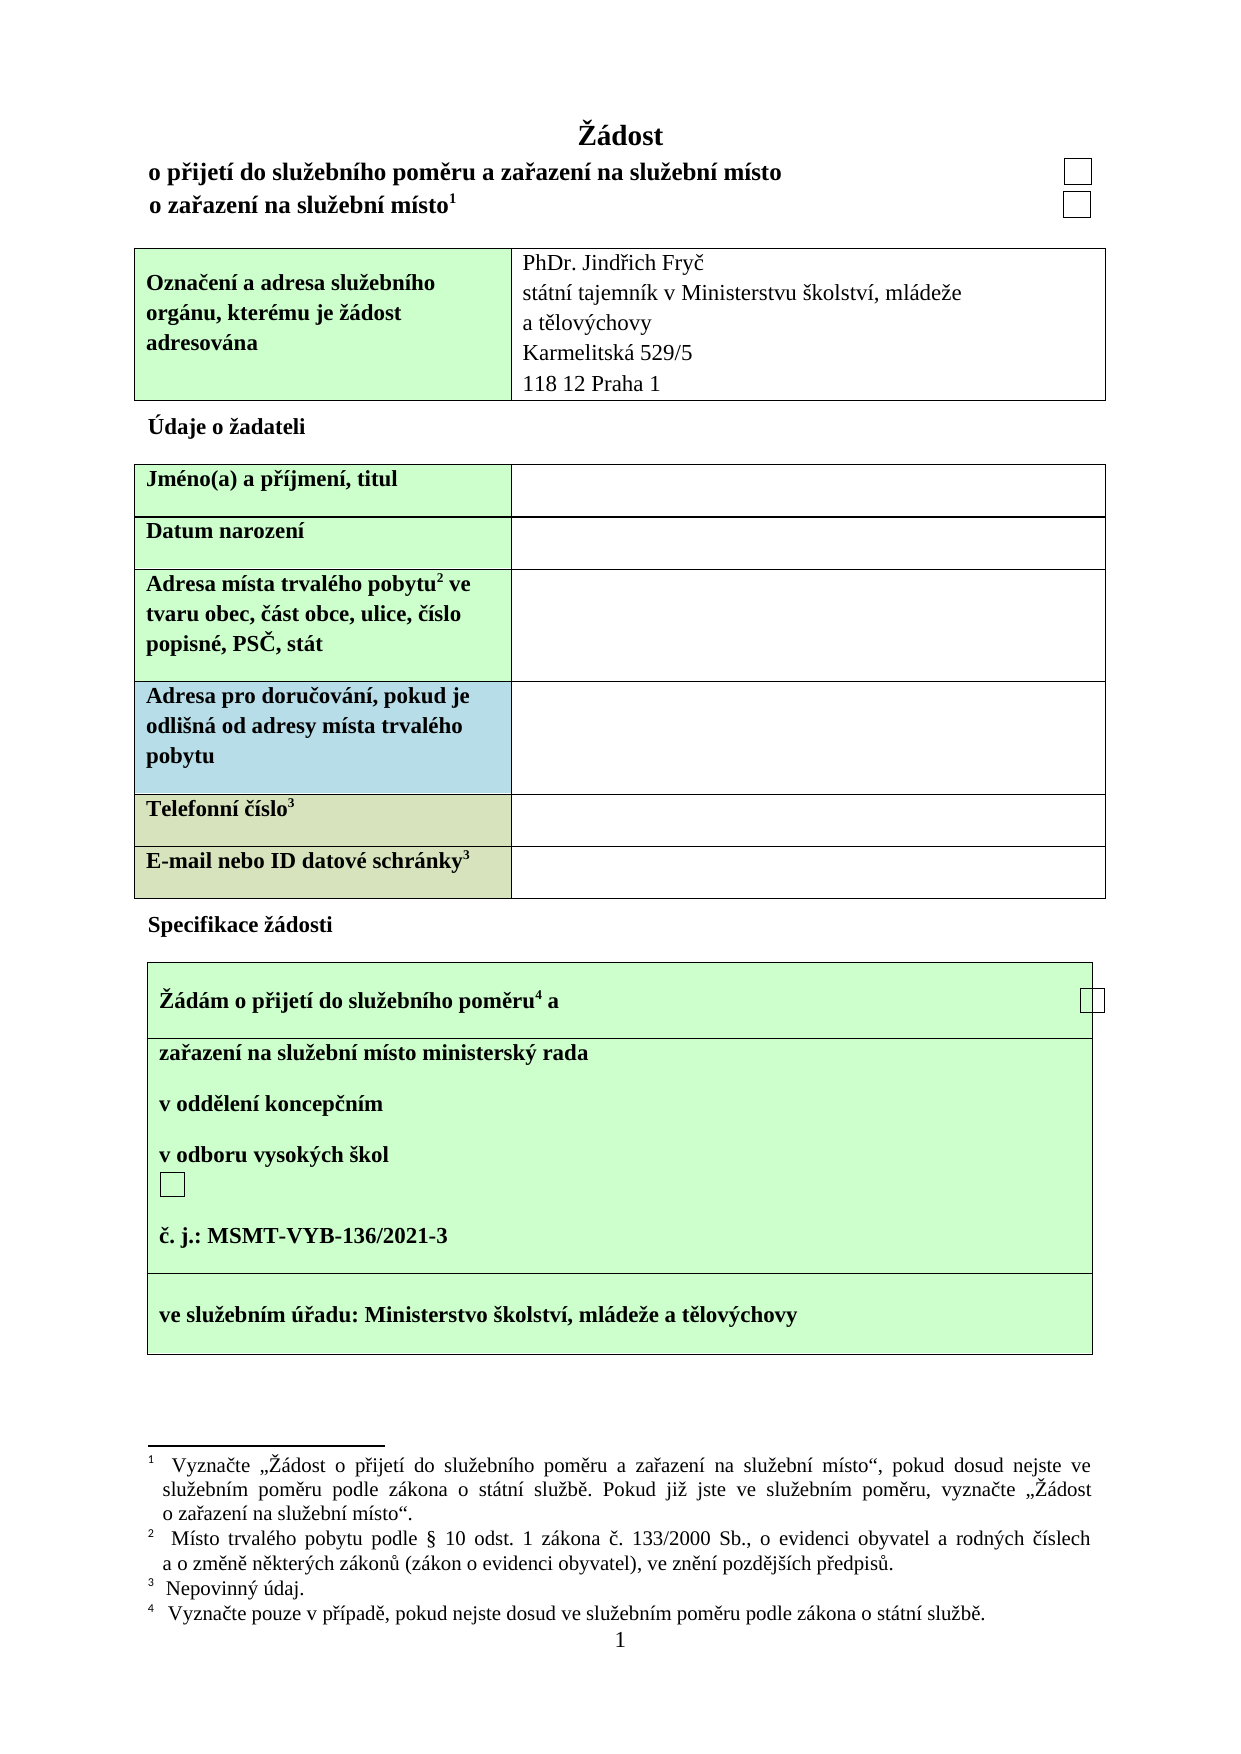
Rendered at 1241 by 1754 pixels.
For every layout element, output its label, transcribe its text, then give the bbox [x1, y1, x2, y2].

table_header Žádám o přijetí do služebního poměru a [148, 963, 1092, 1038]
text o přijetí do služebního poměru a zařazení na služební místo o zařazení na služební místo [148, 157, 1092, 218]
table_header PhDr. Jindřich Fryč státní tajemník v Ministerstvu školství, mládeže a tělovýchovy Karmelitská 529/5 118 12 Praha 1 [512, 249, 1105, 400]
table_cell E-mail nebo ID datové schránky3 [135, 847, 511, 898]
text Žádost [148, 118, 1092, 152]
table_cell zařazení na služební místo ministerský rada v oddělení koncepčním v odboru vysokých škol č. j.: MSMT-VYB-136/2021-3 [148, 1039, 1092, 1273]
table_cell [512, 682, 1105, 793]
table_cell [512, 570, 1105, 681]
text Specifikace žádosti [148, 911, 1092, 938]
table_cell [512, 795, 1105, 846]
table_cell [512, 518, 1105, 568]
table_cell Adresa místa trvalého pobytu ve tvaru obec, část obce, ulice, číslo popisné, PSČ, stát [135, 570, 511, 681]
table_cell Datum narození [135, 518, 511, 568]
text Údaje o žadateli [148, 413, 1092, 440]
table_header [512, 465, 1105, 516]
table_cell Adresa pro doručování, pokud je odlišná od adresy místa trvalého pobytu [135, 682, 511, 793]
table_cell ve služebním úřadu: Ministerstvo školství, mládeže a tělovýchovy [148, 1274, 1092, 1353]
table_cell [512, 847, 1105, 898]
table_header Označení a adresa služebního orgánu, kterému je žádost adresována [135, 249, 511, 400]
table_cell Telefonní číslo [135, 795, 511, 846]
table_header Jméno(a) a příjmení, titul [135, 465, 511, 516]
